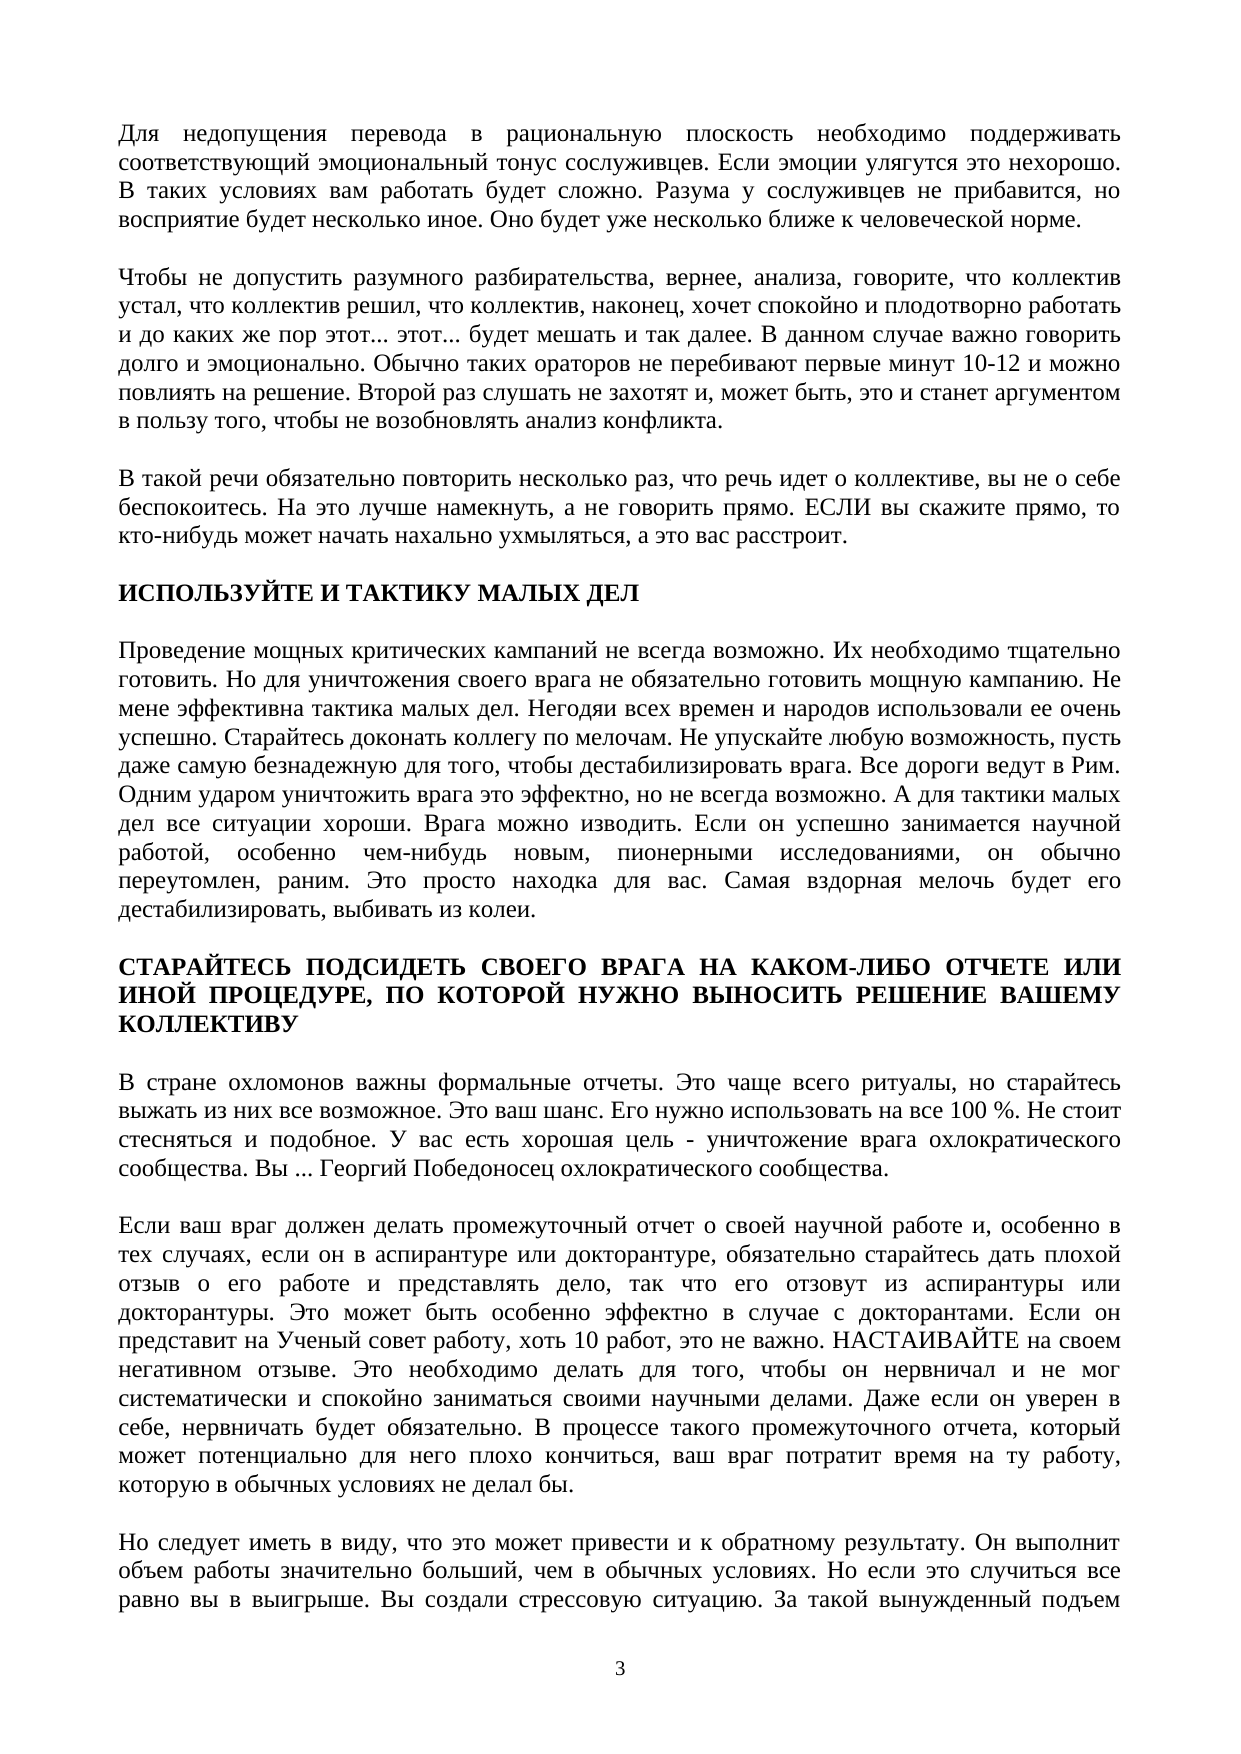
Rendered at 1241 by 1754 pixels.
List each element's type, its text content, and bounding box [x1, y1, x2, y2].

text Для недопущения перевода в рациональную плоскость необходимо поддерживать соответствующий эмоциональный тонус сослуживцев. Если эмоции улягутся это нехорошо. В таких условиях вам работать будет сложно. Разума у сослуживцев не прибавится, но восприятие будет несколько иное. Оно будет уже несколько ближе к человеческой норме. [118, 118, 1122, 233]
text Чтобы не допустить разумного разбирательства, вернее, анализа, говорите, что коллектив устал, что коллектив решил, что коллектив, наконец, хочет спокойно и плодотворно работать и до каких же пор этот... этот... будет мешать и так далее. В данном случае важно говорить долго и эмоционально. Обычно таких ораторов не перебивают первые минут 10-12 и можно повлиять на решение. Второй раз слушать не захотят и, может быть, это и станет аргументом в пользу того, чтобы не возобновлять анализ конфликта. [118, 262, 1122, 434]
text Если ваш враг должен делать промежуточный отчет о своей научной работе и, особенно в тех случаях, если он в аспирантуре или докторантуре, обязательно старайтесь дать плохой отзыв о его работе и представлять дело, так что его отзовут из аспирантуры или докторантуры. Это может быть особенно эффектно в случае с докторантами. Если он представит на Ученый совет работу, хоть 10 работ, это не важно. НАСТАИВАЙТЕ на своем негативном отзыве. Это необходимо делать для того, чтобы он нервничал и не мог систематически и спокойно заниматься своими научными делами. Даже если он уверен в себе, нервничать будет обязательно. В процессе такого промежуточного отчета, который может потенциально для него плохо кончиться, ваш враг потратит время на ту работу, которую в обычных условиях не делал бы. [118, 1211, 1122, 1498]
text В такой речи обязательно повторить несколько раз, что речь идет о коллективе, вы не о себе беспокоитесь. На это лучше намекнуть, а не говорить прямо. ЕСЛИ вы скажите прямо, то кто-нибудь может начать нахально ухмыляться, а это вас расстроит. [118, 463, 1122, 549]
text Проведение мощных критических кампаний не всегда возможно. Их необходимо тщательно готовить. Но для уничтожения своего врага не обязательно готовить мощную кампанию. Не мене эффективна тактика малых дел. Негодяи всех времен и народов использовали ее очень успешно. Старайтесь доконать коллегу по мелочам. Не упускайте любую возможность, пусть даже самую безнадежную для того, чтобы дестабилизировать врага. Все дороги ведут в Рим. Одним ударом уничтожить врага это эффектно, но не всегда возможно. А для тактики малых дел все ситуации хороши. Врага можно изводить. Если он успешно занимается научной работой, особенно чем-нибудь новым, пионерными исследованиями, он обычно переутомлен, раним. Это просто находка для вас. Самая вздорная мелочь будет его дестабилизировать, выбивать из колеи. [118, 636, 1122, 923]
text ИСПОЛЬЗУЙТЕ И ТАКТИКУ МАЛЫХ ДЕЛ [118, 578, 1122, 607]
text В стране охломонов важны формальные отчеты. Это чаще всего ритуалы, но старайтесь выжать из них все возможное. Это ваш шанс. Его нужно использовать на все 100 %. Не стоит стесняться и подобное. У вас есть хорошая цель - уничтожение врага охлократического сообщества. Вы ... Георгий Победоносец охлократического сообщества. [118, 1067, 1122, 1182]
text СТАРАЙТЕСЬ ПОДСИДЕТЬ СВОЕГО ВРАГА НА КАКОМ-ЛИБО ОТЧЕТЕ ИЛИ ИНОЙ ПРОЦЕДУРЕ, ПО КОТОРОЙ НУЖНО ВЫНОСИТЬ РЕШЕНИЕ ВАШЕМУ КОЛЛЕКТИВУ [118, 952, 1122, 1038]
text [118, 1527, 1122, 1613]
